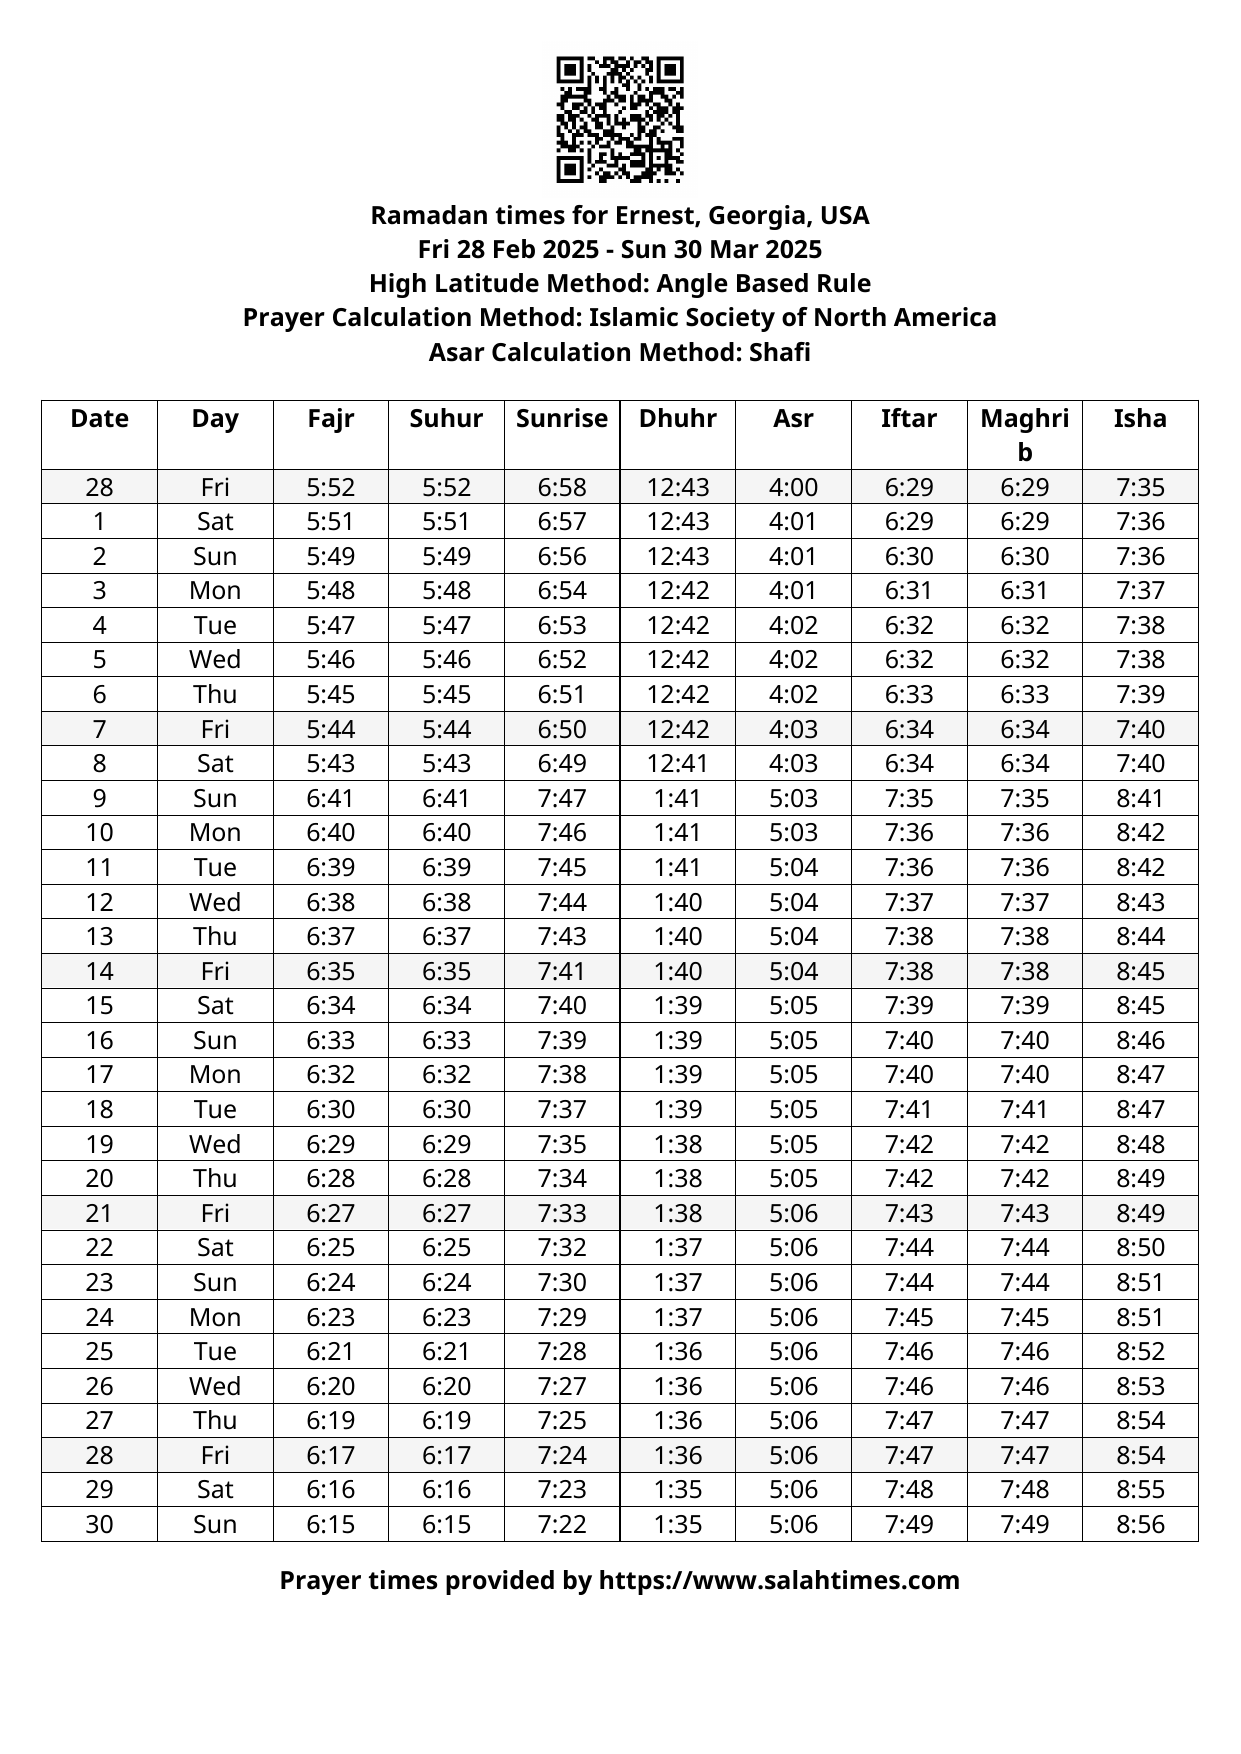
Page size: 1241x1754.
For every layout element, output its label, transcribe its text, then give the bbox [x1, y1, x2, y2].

table_cell 7:24 [505, 1438, 619, 1472]
table_cell 7:47 [968, 1404, 1082, 1437]
table_cell Tue [158, 608, 273, 642]
table_cell 7:30 [505, 1265, 619, 1299]
table_cell 8:52 [1083, 1334, 1198, 1368]
table_cell 6:34 [274, 989, 388, 1022]
table_header Date [42, 401, 157, 469]
table_cell 6:34 [852, 746, 967, 780]
table_cell 16 [42, 1023, 157, 1057]
table_cell 7:41 [505, 954, 619, 987]
table_cell 8:47 [1083, 1092, 1198, 1126]
table_cell Mon [158, 816, 273, 849]
table_cell 7:38 [505, 1058, 619, 1091]
table_cell 1:36 [621, 1334, 735, 1368]
table_cell 6:34 [389, 989, 504, 1022]
table_cell Wed [158, 643, 273, 676]
table_cell 1:38 [621, 1196, 735, 1229]
table_cell 6:16 [274, 1473, 388, 1506]
table_cell 30 [42, 1507, 157, 1541]
table_cell 7:36 [968, 816, 1082, 849]
table_cell 5:43 [274, 746, 388, 780]
table_cell 8:42 [1083, 816, 1198, 849]
table_cell Thu [158, 1161, 273, 1195]
table_cell 7:41 [852, 1092, 967, 1126]
table_cell 6:20 [389, 1369, 504, 1402]
table_cell 12:42 [621, 677, 735, 711]
table_cell 28 [42, 1438, 157, 1472]
table_cell 5:47 [274, 608, 388, 642]
table_cell 6:25 [389, 1231, 504, 1264]
table_cell 6:50 [505, 712, 619, 745]
table_cell 7:36 [1083, 539, 1198, 572]
table_cell Fri [158, 470, 273, 503]
picture [542, 41, 699, 198]
table_cell 7:42 [852, 1127, 967, 1160]
table_cell 7:32 [505, 1231, 619, 1264]
table_cell Sat [158, 746, 273, 780]
table_cell 1:37 [621, 1265, 735, 1299]
table_cell 8:45 [1083, 989, 1198, 1022]
table_cell 5:49 [389, 539, 504, 572]
table_cell 7:44 [968, 1231, 1082, 1264]
table_cell 6:30 [274, 1092, 388, 1126]
table_cell Thu [158, 1404, 273, 1437]
table_cell 5:52 [389, 470, 504, 503]
table_cell 5:43 [389, 746, 504, 780]
table_cell Mon [158, 1300, 273, 1333]
table_cell 6:19 [389, 1404, 504, 1437]
table_cell 7:34 [505, 1161, 619, 1195]
table_cell 1:36 [621, 1369, 735, 1402]
table_cell 4:02 [736, 643, 851, 676]
table_cell 7:36 [1083, 504, 1198, 538]
table_cell Fri [158, 1438, 273, 1472]
table_cell 7:39 [852, 989, 967, 1022]
table_cell 6:38 [274, 885, 388, 918]
table_cell 7:44 [968, 1265, 1082, 1299]
table_cell Sun [158, 1265, 273, 1299]
table_cell 8:47 [1083, 1058, 1198, 1091]
table_cell 1:40 [621, 885, 735, 918]
table_cell 7:46 [505, 816, 619, 849]
table_cell Sat [158, 1473, 273, 1506]
table_cell 1:35 [621, 1473, 735, 1506]
table_cell 7:38 [968, 919, 1082, 953]
table_cell 12:43 [621, 504, 735, 538]
table_cell 7:42 [968, 1127, 1082, 1160]
table_cell 7:43 [505, 919, 619, 953]
table_cell 7:45 [852, 1300, 967, 1333]
table_cell 8 [42, 746, 157, 780]
table_cell 7:25 [505, 1404, 619, 1437]
table_cell 7:49 [968, 1507, 1082, 1541]
table_cell 5:06 [736, 1473, 851, 1506]
table_cell 6:38 [389, 885, 504, 918]
table_cell 21 [42, 1196, 157, 1229]
table_cell 5:48 [274, 574, 388, 607]
table_cell 5:04 [736, 850, 851, 884]
table_cell 7:35 [1083, 470, 1198, 503]
table_cell 7:35 [968, 781, 1082, 814]
table_cell 8:55 [1083, 1473, 1198, 1506]
table_cell 8:48 [1083, 1127, 1198, 1160]
table_cell 6:31 [968, 574, 1082, 607]
table_cell 6:35 [389, 954, 504, 987]
table_cell 6:24 [274, 1265, 388, 1299]
table_cell Wed [158, 885, 273, 918]
table_cell 6:34 [852, 712, 967, 745]
table_cell Fri [158, 954, 273, 987]
table_cell 6:25 [274, 1231, 388, 1264]
table_cell 6:28 [274, 1161, 388, 1195]
table_cell 14 [42, 954, 157, 987]
table_cell 1:35 [621, 1507, 735, 1541]
table_cell 18 [42, 1092, 157, 1126]
table_cell Tue [158, 1334, 273, 1368]
table_cell 7:36 [852, 816, 967, 849]
table_cell 8:51 [1083, 1300, 1198, 1333]
table_cell 7:38 [968, 954, 1082, 987]
table_cell 12 [42, 885, 157, 918]
table_cell 7:46 [968, 1369, 1082, 1402]
table_cell 4:02 [736, 677, 851, 711]
table_cell 6:16 [389, 1473, 504, 1506]
table_cell 5:06 [736, 1300, 851, 1333]
table_cell 6:58 [505, 470, 619, 503]
table_header Dhuhr [621, 401, 735, 469]
table_cell 5:45 [274, 677, 388, 711]
table_cell 8:49 [1083, 1196, 1198, 1229]
table_cell 5:06 [736, 1507, 851, 1541]
table_cell 7:35 [852, 781, 967, 814]
table_cell 6:52 [505, 643, 619, 676]
table_cell 5:06 [736, 1438, 851, 1472]
table_cell 4 [42, 608, 157, 642]
table_cell 6:39 [389, 850, 504, 884]
table_cell 7:40 [968, 1023, 1082, 1057]
table_cell 5:05 [736, 1092, 851, 1126]
table_cell 7:22 [505, 1507, 619, 1541]
table_cell 7:39 [1083, 677, 1198, 711]
table_cell 7:39 [505, 1023, 619, 1057]
table_cell 7:35 [505, 1127, 619, 1160]
table_cell 6 [42, 677, 157, 711]
table_cell 5:03 [736, 816, 851, 849]
table_cell 6:37 [389, 919, 504, 953]
table_cell 7:45 [505, 850, 619, 884]
table_cell 7:37 [505, 1092, 619, 1126]
table_cell 6:40 [389, 816, 504, 849]
table_cell 5:52 [274, 470, 388, 503]
table_cell 6:32 [968, 608, 1082, 642]
table_cell 1:41 [621, 850, 735, 884]
table_cell 7:37 [968, 885, 1082, 918]
table_cell 8:51 [1083, 1265, 1198, 1299]
table_cell 5:51 [274, 504, 388, 538]
table_cell 6:27 [274, 1196, 388, 1229]
table_cell 17 [42, 1058, 157, 1091]
table_header Fajr [274, 401, 388, 469]
table_cell 5:04 [736, 919, 851, 953]
table_cell 4:03 [736, 746, 851, 780]
table_cell 1:39 [621, 1058, 735, 1091]
table_cell 5:46 [274, 643, 388, 676]
table_cell 6:17 [274, 1438, 388, 1472]
table_cell 7:43 [968, 1196, 1082, 1229]
table_cell 6:29 [968, 504, 1082, 538]
table_cell 6:17 [389, 1438, 504, 1472]
table_cell 1:40 [621, 919, 735, 953]
table_cell 7:40 [505, 989, 619, 1022]
table_cell 7:38 [852, 954, 967, 987]
table_cell 8:42 [1083, 850, 1198, 884]
table_cell 1:38 [621, 1127, 735, 1160]
table_cell 29 [42, 1473, 157, 1506]
table_cell 9 [42, 781, 157, 814]
table_cell 8:54 [1083, 1438, 1198, 1472]
table_cell 7:38 [852, 919, 967, 953]
table_cell 5:06 [736, 1196, 851, 1229]
table_cell 7:44 [505, 885, 619, 918]
table_cell 6:29 [968, 470, 1082, 503]
table_cell 7:46 [968, 1334, 1082, 1368]
table_cell 6:39 [274, 850, 388, 884]
table_cell 7:43 [852, 1196, 967, 1229]
table_cell 5:51 [389, 504, 504, 538]
table_cell 7:38 [1083, 608, 1198, 642]
table_cell 5:06 [736, 1265, 851, 1299]
table_cell 4:01 [736, 574, 851, 607]
table_header Asr [736, 401, 851, 469]
table_cell 6:30 [389, 1092, 504, 1126]
table_cell 8:44 [1083, 919, 1198, 953]
table_cell Mon [158, 1058, 273, 1091]
table_cell Sat [158, 504, 273, 538]
table_header Suhur [389, 401, 504, 469]
table_cell 7:47 [968, 1438, 1082, 1472]
table_cell 28 [42, 470, 157, 503]
table_cell 7:49 [852, 1507, 967, 1541]
table_cell 7:36 [852, 850, 967, 884]
table_cell 6:23 [274, 1300, 388, 1333]
table_cell 6:15 [274, 1507, 388, 1541]
table_cell 6:54 [505, 574, 619, 607]
table_cell 5:04 [736, 954, 851, 987]
table_cell 5:05 [736, 1023, 851, 1057]
table_cell 5:06 [736, 1404, 851, 1437]
table_header Maghrib [968, 401, 1082, 469]
table_cell Mon [158, 574, 273, 607]
table_cell 5:49 [274, 539, 388, 572]
table_cell 19 [42, 1127, 157, 1160]
table_cell 7:40 [1083, 746, 1198, 780]
table_cell 11 [42, 850, 157, 884]
table_cell 6:56 [505, 539, 619, 572]
table_cell 7:47 [852, 1438, 967, 1472]
table_cell 5:48 [389, 574, 504, 607]
table_cell 2 [42, 539, 157, 572]
table_cell 8:45 [1083, 954, 1198, 987]
table_cell Sat [158, 1231, 273, 1264]
table_cell 1:40 [621, 954, 735, 987]
table_cell Sun [158, 781, 273, 814]
table_cell 7:47 [852, 1404, 967, 1437]
table_cell 7:33 [505, 1196, 619, 1229]
table_cell 7:23 [505, 1473, 619, 1506]
table_cell 7:40 [852, 1058, 967, 1091]
table_cell 6:28 [389, 1161, 504, 1195]
table_cell 6:29 [852, 504, 967, 538]
table_cell 1:37 [621, 1231, 735, 1264]
table_cell 5:47 [389, 608, 504, 642]
table_cell 5:03 [736, 781, 851, 814]
table_cell Fri [158, 1196, 273, 1229]
table_cell 5:05 [736, 989, 851, 1022]
table_header Iftar [852, 401, 967, 469]
table_cell 5:44 [389, 712, 504, 745]
table_cell 7:48 [968, 1473, 1082, 1506]
table_cell Tue [158, 1092, 273, 1126]
table_cell 1:41 [621, 816, 735, 849]
table_cell 5:06 [736, 1334, 851, 1368]
table_cell 5:05 [736, 1161, 851, 1195]
table_cell 8:46 [1083, 1023, 1198, 1057]
table_cell Sun [158, 539, 273, 572]
table_cell 1:39 [621, 989, 735, 1022]
table_cell 4:02 [736, 608, 851, 642]
table_cell 6:30 [852, 539, 967, 572]
table_cell 7:48 [852, 1473, 967, 1506]
table_cell 8:41 [1083, 781, 1198, 814]
table_cell 6:31 [852, 574, 967, 607]
table_cell 6:34 [968, 712, 1082, 745]
table_cell Wed [158, 1127, 273, 1160]
table_cell 7:47 [505, 781, 619, 814]
table_cell 7:41 [968, 1092, 1082, 1126]
table_cell 6:21 [389, 1334, 504, 1368]
table_cell 6:32 [968, 643, 1082, 676]
table_cell 7:45 [968, 1300, 1082, 1333]
table_cell 5:05 [736, 1058, 851, 1091]
table_cell 6:33 [968, 677, 1082, 711]
table_cell 7:36 [968, 850, 1082, 884]
table_cell 6:57 [505, 504, 619, 538]
table_cell 6:30 [968, 539, 1082, 572]
table_cell 7:38 [1083, 643, 1198, 676]
table_cell Sun [158, 1507, 273, 1541]
table_cell 12:41 [621, 746, 735, 780]
table_cell 6:32 [852, 643, 967, 676]
table_cell 20 [42, 1161, 157, 1195]
table_cell 4:00 [736, 470, 851, 503]
table_cell 1:39 [621, 1092, 735, 1126]
table_cell 1:38 [621, 1161, 735, 1195]
table_cell 1:37 [621, 1300, 735, 1333]
table_header Day [158, 401, 273, 469]
table_cell 22 [42, 1231, 157, 1264]
table_cell 1 [42, 504, 157, 538]
table_cell 8:56 [1083, 1507, 1198, 1541]
table_cell 8:43 [1083, 885, 1198, 918]
table_cell 7:46 [852, 1369, 967, 1402]
table_cell 7:40 [968, 1058, 1082, 1091]
table_cell 10 [42, 816, 157, 849]
table_cell 5:44 [274, 712, 388, 745]
table_cell 7:28 [505, 1334, 619, 1368]
table_cell 6:32 [389, 1058, 504, 1091]
table_cell 1:36 [621, 1404, 735, 1437]
table_cell 12:42 [621, 608, 735, 642]
text Asar Calculation Method: Shafi [42, 334, 1198, 368]
table_cell 7:46 [852, 1334, 967, 1368]
table_cell 5:05 [736, 1127, 851, 1160]
table_cell 12:42 [621, 643, 735, 676]
table_cell 7:44 [852, 1265, 967, 1299]
table_cell 4:01 [736, 504, 851, 538]
text Prayer times provided by https://www.salahtimes.com [42, 1563, 1198, 1597]
table_cell 8:53 [1083, 1369, 1198, 1402]
table_cell 6:41 [274, 781, 388, 814]
table_cell Thu [158, 677, 273, 711]
table_cell 6:21 [274, 1334, 388, 1368]
table_cell 6:53 [505, 608, 619, 642]
table_cell 6:24 [389, 1265, 504, 1299]
table_cell 8:50 [1083, 1231, 1198, 1264]
table_cell 8:54 [1083, 1404, 1198, 1437]
table_cell 12:43 [621, 470, 735, 503]
table_cell 7:42 [852, 1161, 967, 1195]
table_cell 8:49 [1083, 1161, 1198, 1195]
table_cell 6:32 [852, 608, 967, 642]
table_cell 6:49 [505, 746, 619, 780]
table_cell 6:29 [274, 1127, 388, 1160]
text Prayer Calculation Method: Islamic Society of North America [42, 300, 1198, 334]
table_cell 13 [42, 919, 157, 953]
table_cell 5:46 [389, 643, 504, 676]
table_cell 6:33 [389, 1023, 504, 1057]
table_cell 4:01 [736, 539, 851, 572]
table_cell 7:39 [968, 989, 1082, 1022]
table_cell 5:06 [736, 1231, 851, 1264]
table_cell 6:19 [274, 1404, 388, 1437]
table_cell 6:27 [389, 1196, 504, 1229]
table_cell 12:42 [621, 574, 735, 607]
table_cell 7:44 [852, 1231, 967, 1264]
table_cell 27 [42, 1404, 157, 1437]
table_cell 3 [42, 574, 157, 607]
table_cell 6:37 [274, 919, 388, 953]
table_header Isha [1083, 401, 1198, 469]
table_cell 1:36 [621, 1438, 735, 1472]
table_cell Fri [158, 712, 273, 745]
table_cell 24 [42, 1300, 157, 1333]
table_cell 6:33 [274, 1023, 388, 1057]
table_cell 5:45 [389, 677, 504, 711]
table_cell 6:29 [389, 1127, 504, 1160]
table_cell 7:27 [505, 1369, 619, 1402]
table_cell 6:15 [389, 1507, 504, 1541]
table_cell 5:06 [736, 1369, 851, 1402]
table_cell Thu [158, 919, 273, 953]
table_cell 12:42 [621, 712, 735, 745]
table_cell 5:04 [736, 885, 851, 918]
table_cell 25 [42, 1334, 157, 1368]
table_cell Wed [158, 1369, 273, 1402]
table_cell 6:34 [968, 746, 1082, 780]
table_cell 5 [42, 643, 157, 676]
table_cell Tue [158, 850, 273, 884]
table_cell 15 [42, 989, 157, 1022]
table_cell 7:40 [852, 1023, 967, 1057]
text Fri 28 Feb 2025 - Sun 30 Mar 2025 [42, 232, 1198, 266]
table_cell 23 [42, 1265, 157, 1299]
table_cell 6:20 [274, 1369, 388, 1402]
text Ramadan times for Ernest, Georgia, USA [42, 198, 1198, 232]
table_cell 6:33 [852, 677, 967, 711]
table_cell 6:35 [274, 954, 388, 987]
table_cell 7:37 [1083, 574, 1198, 607]
table_cell 6:23 [389, 1300, 504, 1333]
table_cell Sat [158, 989, 273, 1022]
table_cell 1:39 [621, 1023, 735, 1057]
table_cell 4:03 [736, 712, 851, 745]
table_cell 7:40 [1083, 712, 1198, 745]
table_cell 7:37 [852, 885, 967, 918]
table_cell 7 [42, 712, 157, 745]
table_cell 1:41 [621, 781, 735, 814]
text High Latitude Method: Angle Based Rule [42, 266, 1198, 300]
table_cell 6:51 [505, 677, 619, 711]
table_cell 26 [42, 1369, 157, 1402]
table_cell 6:40 [274, 816, 388, 849]
table_cell 7:42 [968, 1161, 1082, 1195]
table_cell Sun [158, 1023, 273, 1057]
table_cell 6:41 [389, 781, 504, 814]
table_cell 6:29 [852, 470, 967, 503]
table_cell 6:32 [274, 1058, 388, 1091]
table_header Sunrise [505, 401, 619, 469]
table_cell 7:29 [505, 1300, 619, 1333]
table_cell 12:43 [621, 539, 735, 572]
